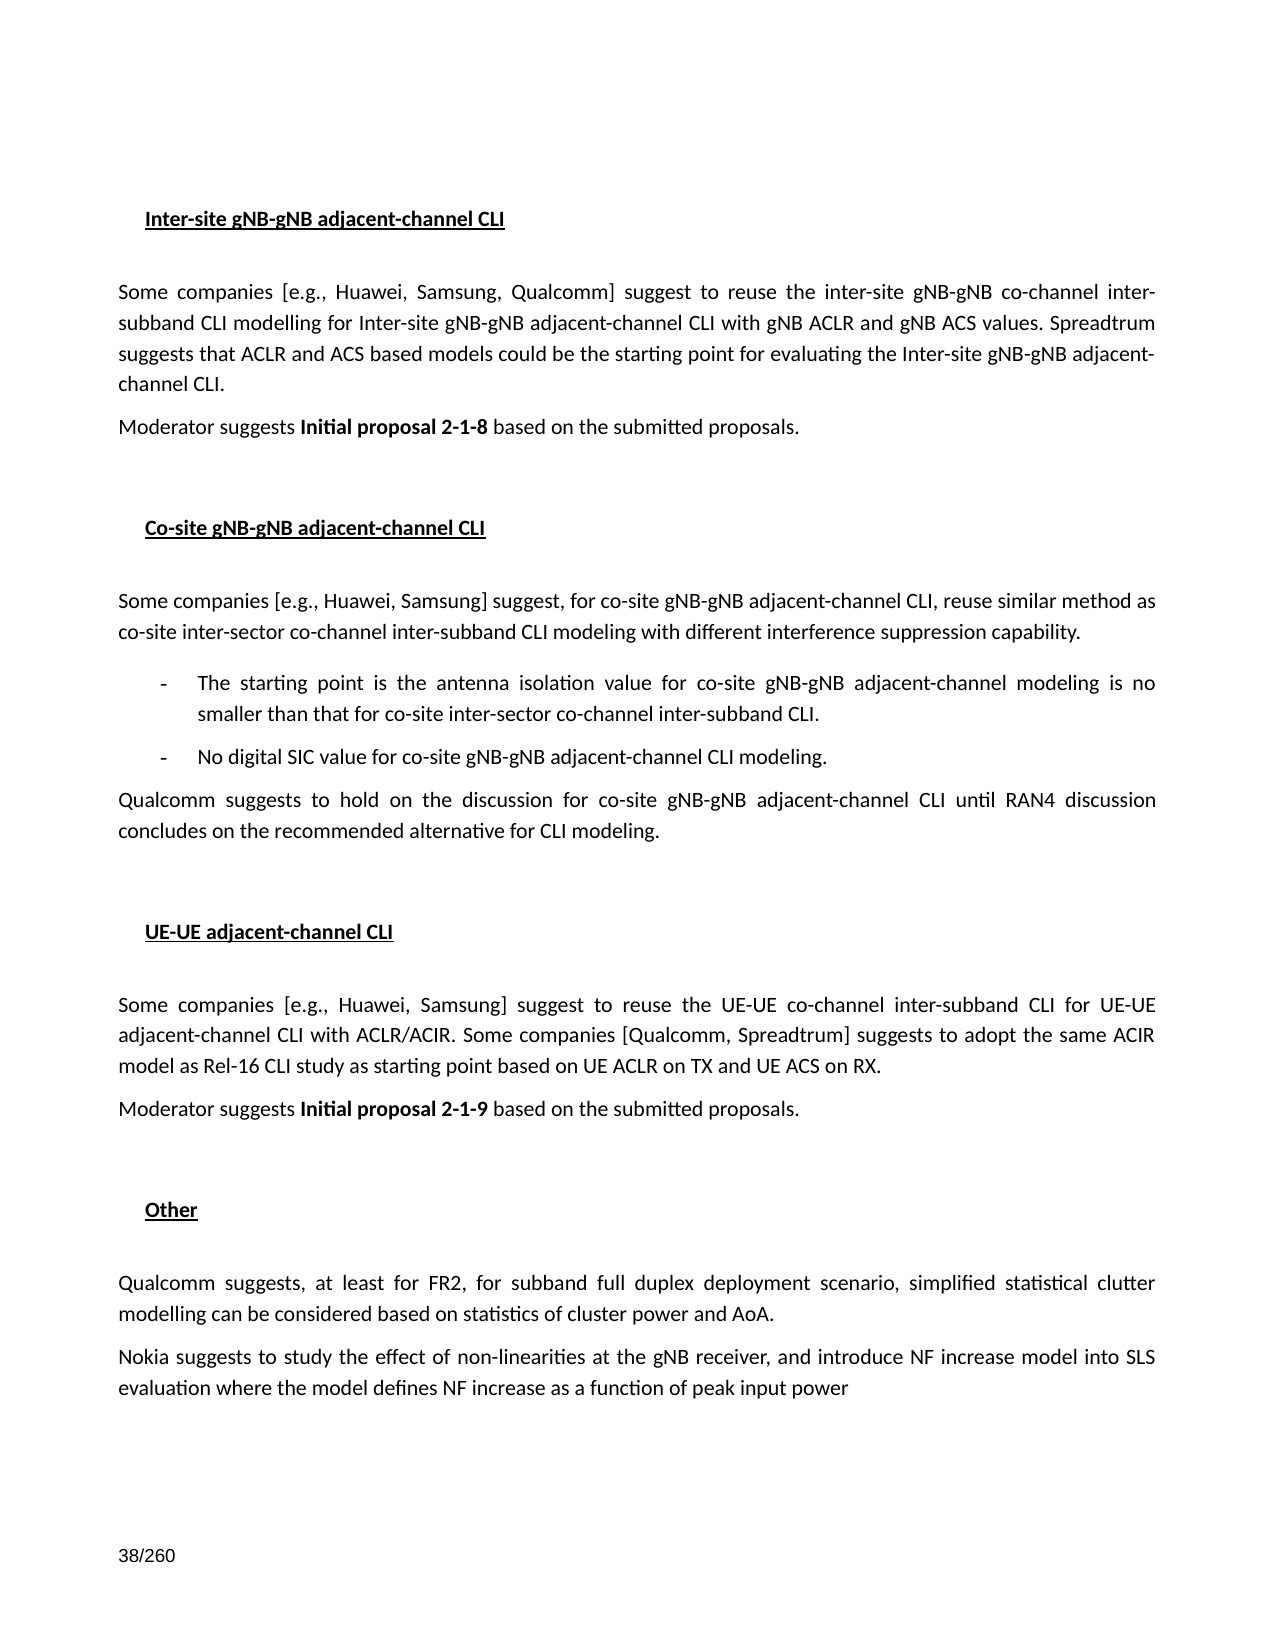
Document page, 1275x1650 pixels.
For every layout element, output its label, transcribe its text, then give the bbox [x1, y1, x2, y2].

text Some companies [e.g., Huawei, Samsung] suggest to reuse the UE-UE co-channel inter-subband CLI for UE-UE adjacent-channel CLI with ACLR/ACIR. Some companies [Qualcomm, Spreadtrum] suggests to adopt the same ACIR model as Rel-16 CLI study as starting point based on UE ACLR on TX and UE ACS on RX. [118, 991, 1157, 1079]
text Some companies [e.g., Huawei, Samsung] suggest, for co-site gNB-gNB adjacent-channel CLI, reuse similar method as co-site inter-sector co-channel inter-subband CLI modeling with different interference suppression capability. [118, 587, 1157, 645]
subtitle UE-UE adjacent-channel CLI [145, 918, 1157, 944]
text Moderator suggests Initial proposal 2-1-8 based on the submitted proposals. [118, 413, 1157, 440]
text Qualcomm suggests to hold on the discussion for co-site gNB-gNB adjacent-channel CLI until RAN4 discussion concludes on the recommended alternative for CLI modeling. [118, 786, 1157, 844]
text Some companies [e.g., Huawei, Samsung, Qualcomm] suggest to reuse the inter-site gNB-gNB co-channel inter-subband CLI modelling for Inter-site gNB-gNB adjacent-channel CLI with gNB ACLR and gNB ACS values. Spreadtrum suggests that ACLR and ACS based models could be the starting point for evaluating the Inter-site gNB-gNB adjacent-channel CLI. [118, 278, 1157, 397]
text Nokia suggests to study the effect of non-linearities at the gNB receiver, and introduce NF increase model into SLS evaluation where the model defines NF increase as a function of peak input power [118, 1343, 1157, 1400]
subtitle Other [145, 1196, 1157, 1223]
subtitle Co-site gNB-gNB adjacent-channel CLI [145, 514, 1157, 541]
subtitle Inter-site gNB-gNB adjacent-channel CLI [145, 205, 1157, 232]
list No digital SIC value for co-site gNB-gNB adjacent-channel CLI modeling. [160, 743, 1157, 770]
text Moderator suggests Initial proposal 2-1-9 based on the submitted proposals. [118, 1095, 1157, 1122]
list The starting point is the antenna isolation value for co-site gNB-gNB adjacent-channel modeling is no smaller than that for co-site inter-sector co-channel inter-subband CLI. [160, 669, 1157, 727]
text Qualcomm suggests, at least for FR2, for subband full duplex deployment scenario, simplified statistical clutter modelling can be considered based on statistics of cluster power and AoA. [118, 1269, 1157, 1327]
